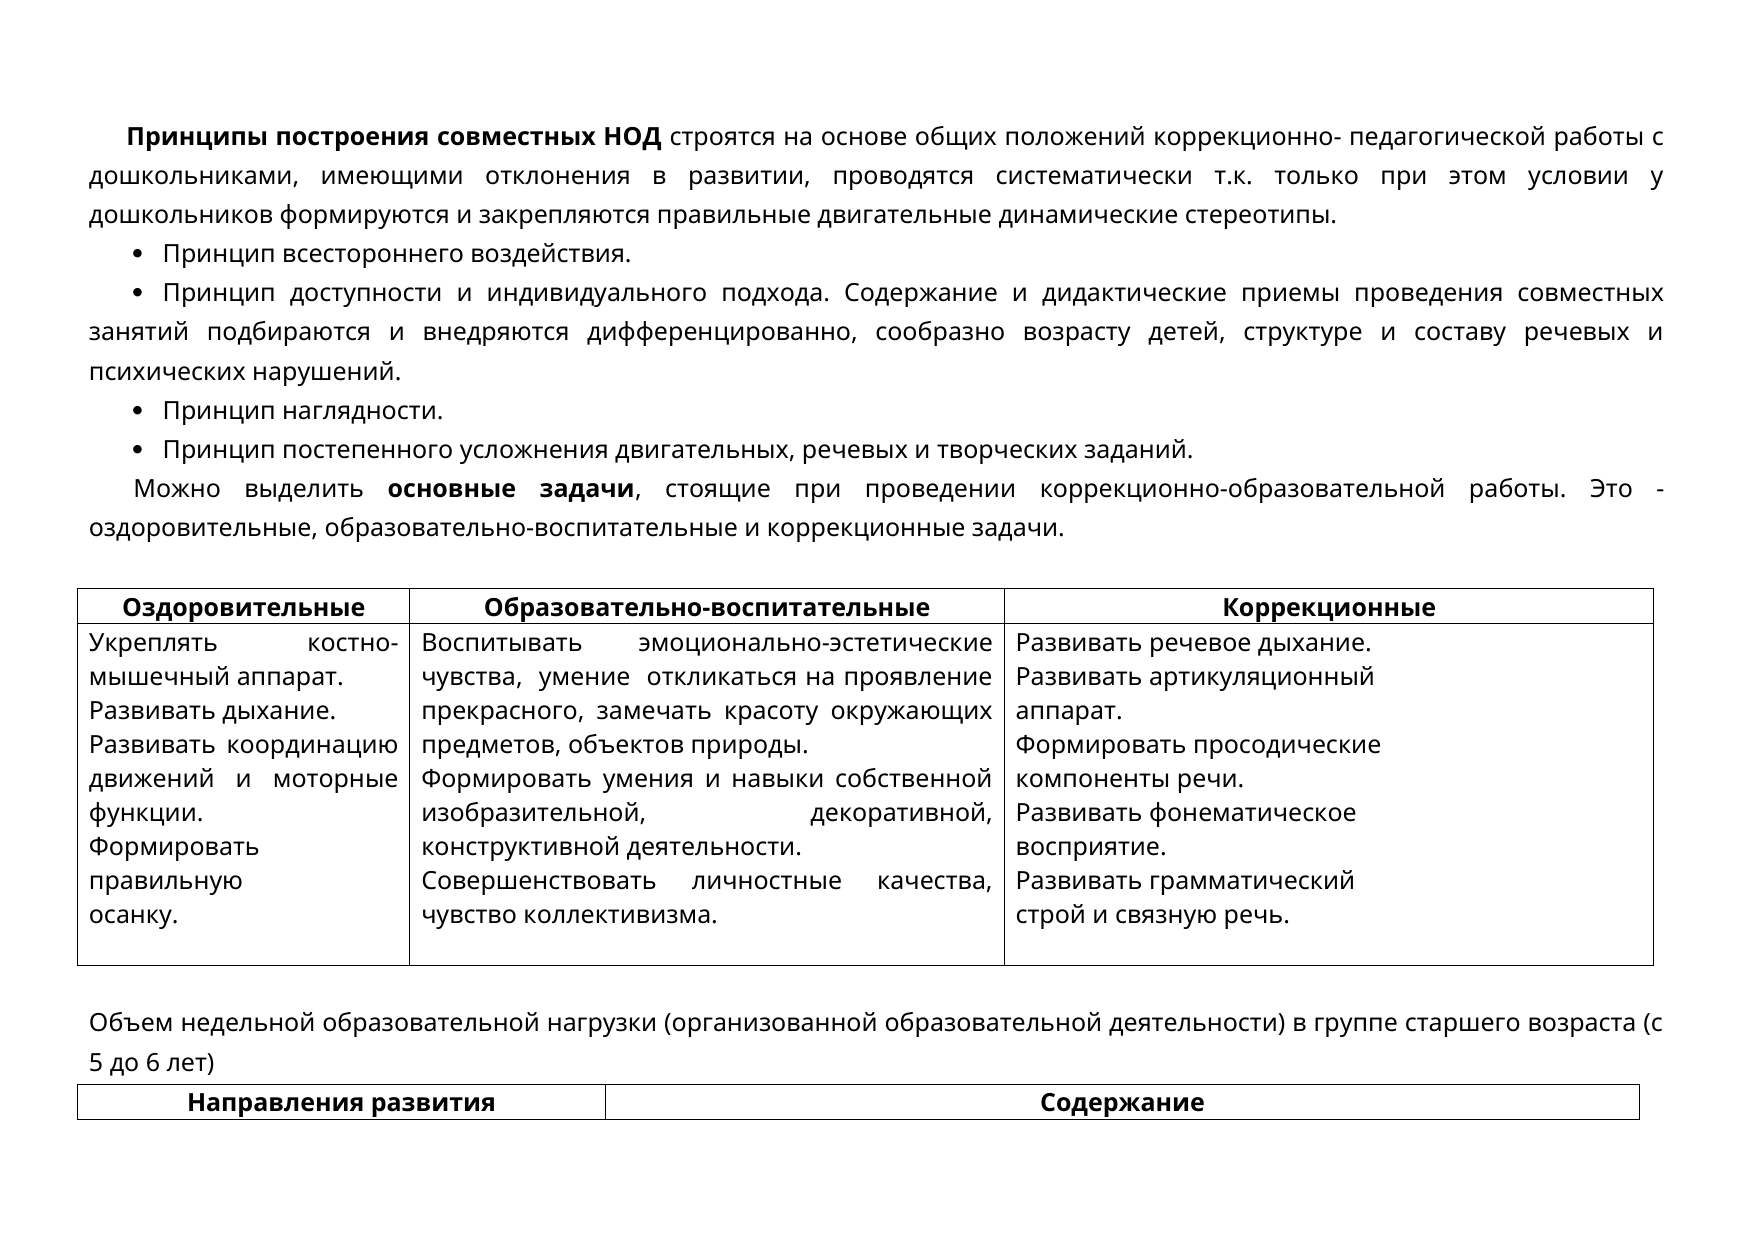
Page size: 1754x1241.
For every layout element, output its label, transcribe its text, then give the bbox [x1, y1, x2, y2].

table_header Оздоровительные [78, 589, 409, 623]
table_cell Укреплять костно-мышечный аппарат. Развивать дыхание. Развивать координацию движений и моторные функции. Формировать правильную осанку. [78, 624, 409, 965]
table_header Образовательно-воспитательные [410, 589, 1004, 623]
table_header Содержание [606, 1085, 1639, 1118]
list Принцип постепенного усложнения двигательных, речевых и творческих заданий. [89, 431, 1665, 466]
list Принцип всестороннего воздействия. [89, 236, 1665, 270]
table_cell Воспитывать эмоционально-эстетические чувства, умение откликаться на проявление прекрасного, замечать красоту окружающих предметов, объектов природы. Формировать умения и навыки собственной изобразительной, декоративной, конструктивной деятельности. Совершенствовать личностные качества, чувство коллективизма. [410, 624, 1004, 965]
text Объем недельной образовательной нагрузки (организованной образовательной деятельности) в группе старшего возраста (с 5 до 6 лет) [89, 1005, 1665, 1078]
table_header Направления развития [78, 1085, 605, 1118]
text Принципы построения совместных НОД строятся на основе общих положений коррекционно- педагогической работы с дошкольниками, имеющими отклонения в развитии, проводятся систематически т.к. только при этом условии у дошкольников формируются и закрепляются правильные двигательные динамические стереотипы. [89, 118, 1665, 231]
list Принцип доступности и индивидуального подхода. Содержание и дидактические приемы проведения совместных занятий подбираются и внедряются дифференцированно, сообразно возрасту детей, структуре и составу речевых и психических нарушений. [89, 275, 1665, 387]
list Принцип наглядности. [89, 392, 1665, 426]
table_cell Развивать речевое дыхание. Развивать артикуляционный аппарат. Формировать просодические компоненты речи. Развивать фонематическое восприятие. Развивать грамматический строй и связную речь. [1005, 624, 1653, 965]
table_header Коррекционные [1005, 589, 1653, 623]
text Можно выделить основные задачи, стоящие при проведении коррекционно-образовательной работы. Это - оздоровительные, образовательно-воспитательные и коррекционные задачи. [89, 471, 1665, 544]
